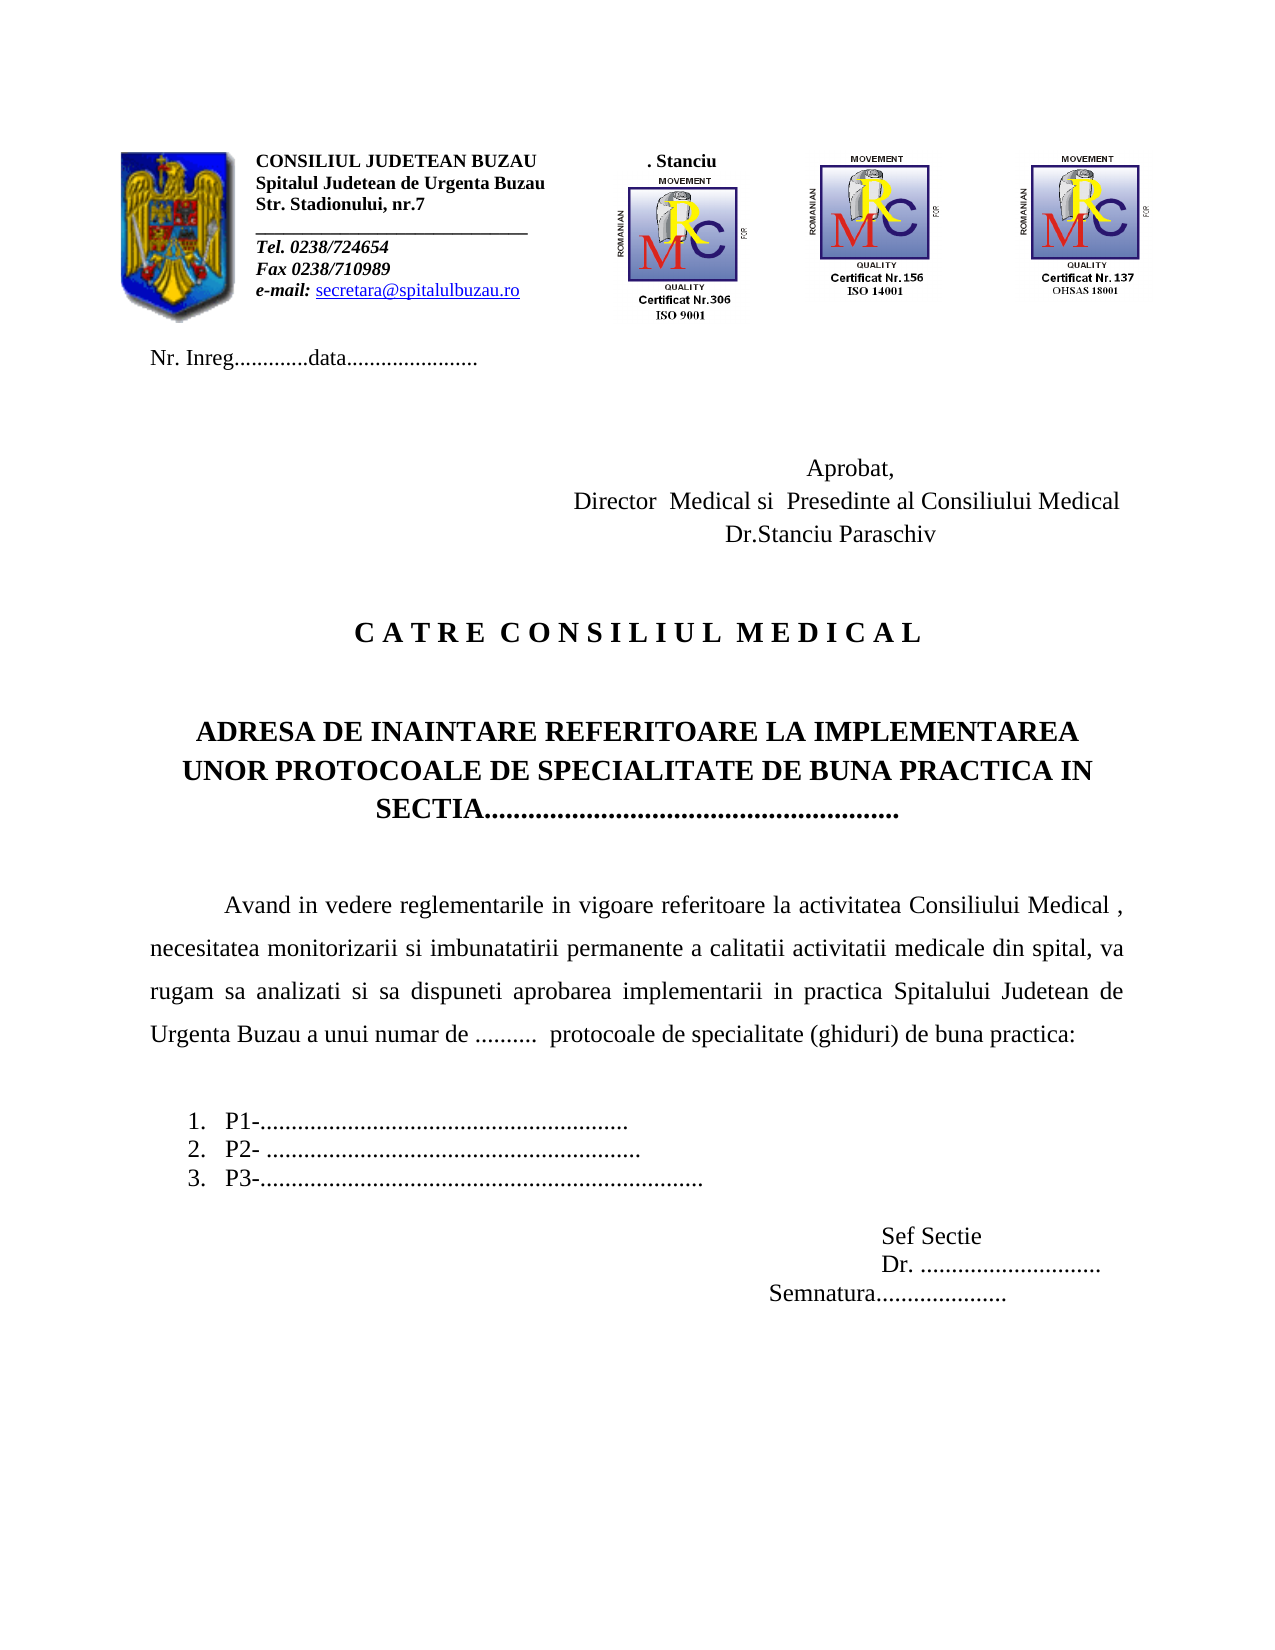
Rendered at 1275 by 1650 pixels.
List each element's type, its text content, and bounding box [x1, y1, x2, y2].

picture [612, 171, 751, 324]
text Nr. Inreg.............data....................... [150, 344, 1125, 370]
text Semnatura..................... [150, 1278, 1125, 1307]
table_header CONSILIUL JUDETEAN BUZAU Spitalul Judetean de Urgenta Buzau Str. Stadionului, nr.7 _____________________________ Tel. 0238/724654 Fax 0238/710989 e-mail: secretara@spitalulbuzau.ro [244, 150, 597, 344]
text Sef Sectie Dr. ............................. [150, 1221, 1125, 1278]
picture [804, 150, 943, 302]
picture [1015, 150, 1153, 302]
text C A T R E C O N S I L I U L M E D I C A L [150, 616, 1125, 649]
text Dr.Stanciu Paraschiv [150, 519, 1125, 548]
list P2- ............................................................ [187, 1134, 1125, 1163]
table_header [980, 150, 1176, 344]
text Director Medical si Presedinte al Consiliului Medical [150, 486, 1125, 515]
text ADRESA DE INAINTARE REFERITOARE LA IMPLEMENTAREA UNOR PROTOCOALE DE SPECIALITATE DE BUNA PRACTICA IN SECTIA......................................................... [150, 714, 1125, 825]
picture [120, 152, 236, 323]
table_header [755, 150, 980, 344]
table_header . Stanciu [597, 150, 755, 344]
list P3-....................................................................... [187, 1163, 1125, 1192]
text Aprobat, [150, 453, 1125, 482]
text Avand in vedere reglementarile in vigoare referitoare la activitatea Consiliului Medical , necesitatea monitorizarii si imbunatatirii permanente a calitatii activitatii medicale din spital, va rugam sa analizati si sa dispuneti aprobarea implementarii in practica Spitalului Judetean de Urgenta Buzau a unui numar de .......... protocoale de specialitate (ghiduri) de buna practica: [150, 890, 1125, 1048]
table_header [107, 150, 244, 344]
list P1-........................................................... [187, 1106, 1125, 1134]
